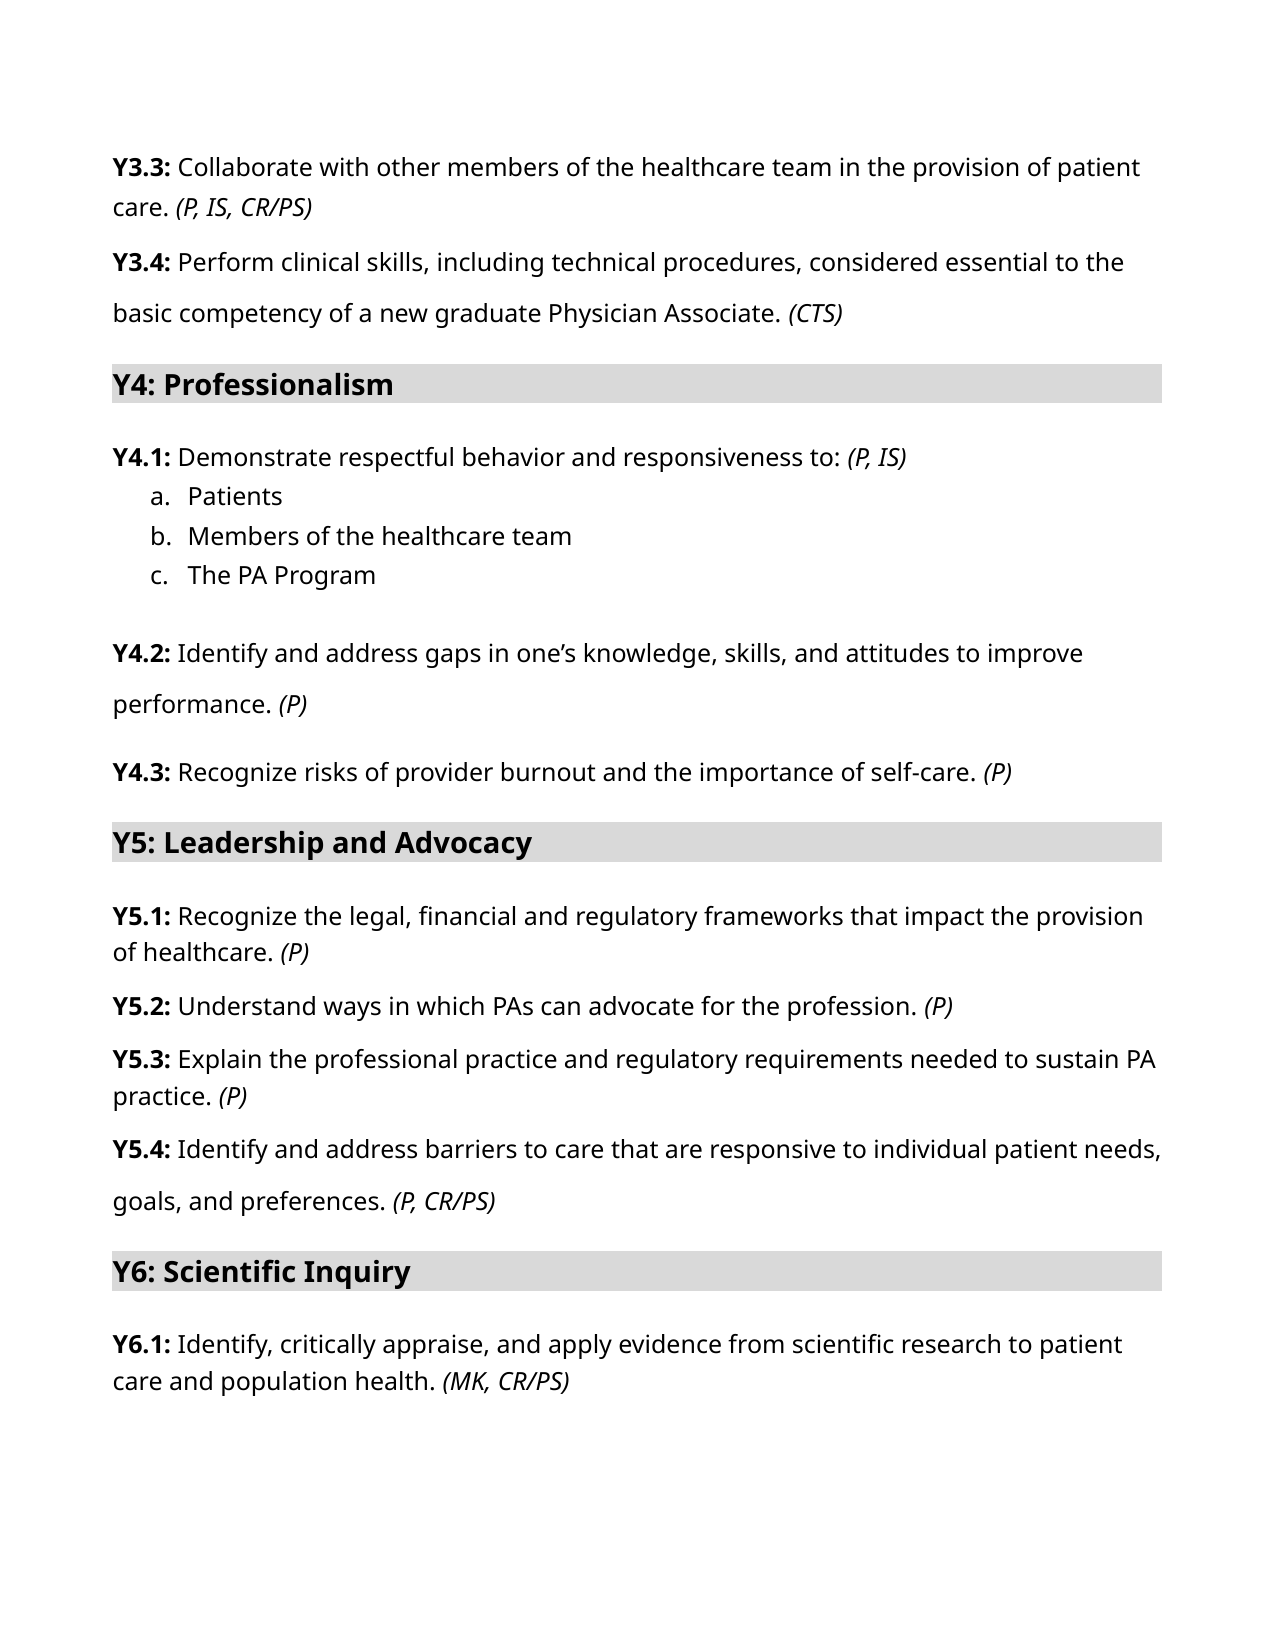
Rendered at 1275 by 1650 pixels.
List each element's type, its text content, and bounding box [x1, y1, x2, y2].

text Y3.3: Collaborate with other members of the healthcare team in the provision of patient care. (P, IS, CR/PS) [112, 150, 1162, 223]
text Y4.1: Demonstrate respectful behavior and responsiveness to: (P, IS) [112, 440, 1162, 474]
text Y4: Professionalism [112, 364, 1162, 403]
text Y4.3: Recognize risks of provider burnout and the importance of self-care. (P) [112, 754, 1162, 788]
text Y6: Scientific Inquiry [112, 1251, 1162, 1291]
text Y5.1: Recognize the legal, financial and regulatory frameworks that impact the provision of healthcare. (P) [112, 898, 1162, 969]
text Y5.3: Explain the professional practice and regulatory requirements needed to sustain PA practice. (P) [112, 1042, 1162, 1113]
text Y3.4: Perform clinical skills, including technical procedures, considered essential to the basic competency of a new graduate Physician Associate. (CTS) [112, 245, 1162, 330]
text Y4.2: Identify and address gaps in one’s knowledge, skills, and attitudes to improve performance. (P) [112, 636, 1162, 721]
list Members of the healthcare team [150, 518, 1162, 552]
list The PA Program [150, 557, 1162, 591]
text Y5.2: Understand ways in which PAs can advocate for the profession. (P) [112, 988, 1162, 1023]
text Y5: Leadership and Advocacy [112, 822, 1162, 862]
list Patients [150, 479, 1162, 513]
text Y6.1: Identify, critically appraise, and apply evidence from scientific research to patient care and population health. (MK, CR/PS) [112, 1327, 1162, 1398]
text Y5.4: Identify and address barriers to care that are responsive to individual patient needs, goals, and preferences. (P, CR/PS) [112, 1132, 1162, 1217]
